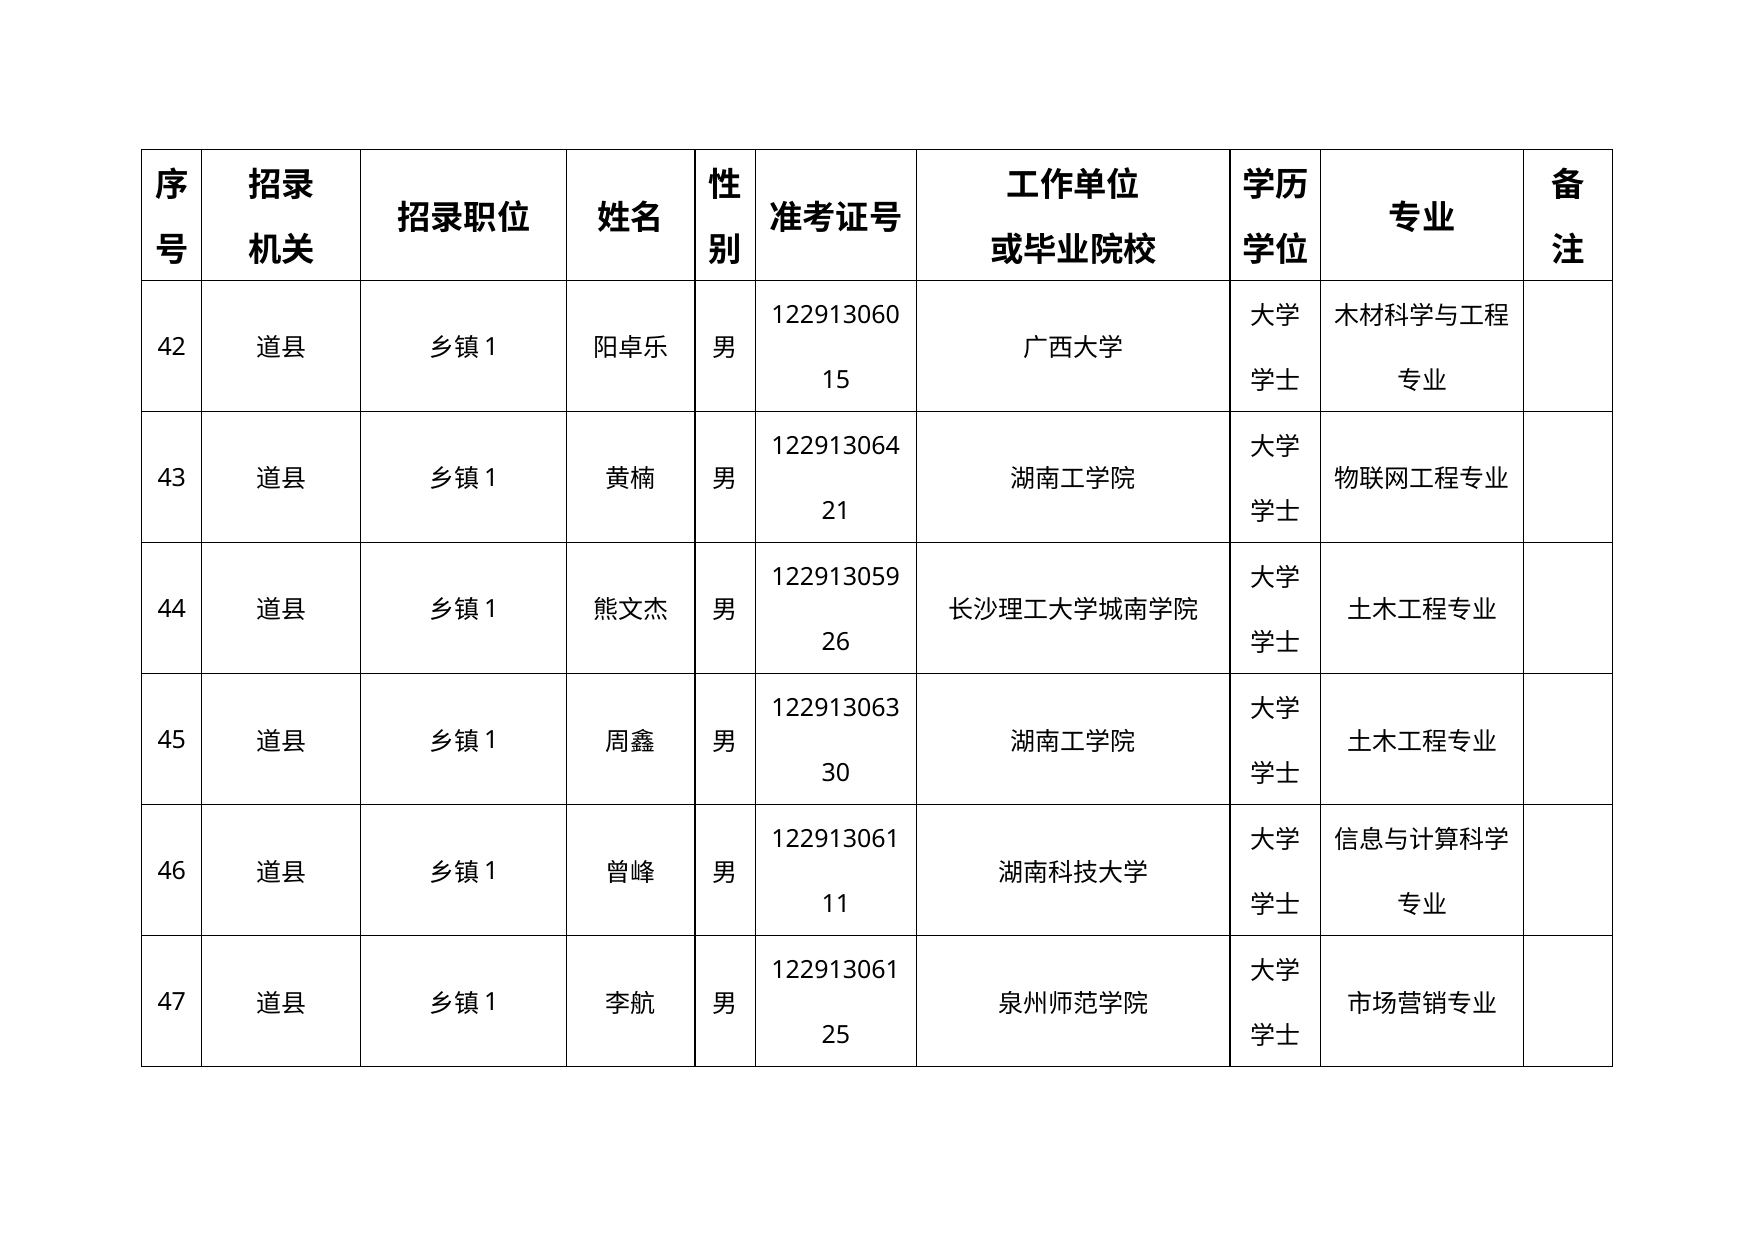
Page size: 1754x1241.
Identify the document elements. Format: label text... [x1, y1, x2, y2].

table_cell 大学 学士 [1231, 674, 1320, 804]
table_cell 道县 [202, 674, 360, 804]
table_cell 44 [142, 543, 201, 673]
table_cell 阳卓乐 [567, 281, 694, 411]
table_header 序号 [142, 150, 201, 280]
table_cell 乡镇1 [361, 412, 566, 542]
table_cell [1524, 281, 1612, 411]
table_cell 曾峰 [567, 805, 694, 935]
table_cell [1524, 805, 1612, 935]
table_cell 男 [696, 412, 755, 542]
table_cell 湖南工学院 [917, 412, 1229, 542]
table_cell 男 [696, 674, 755, 804]
table_cell 道县 [202, 543, 360, 673]
table_cell 乡镇1 [361, 805, 566, 935]
table_cell 12291306421 [756, 412, 916, 542]
table_header 招录职位 [361, 150, 566, 280]
table_cell 大学 学士 [1231, 543, 1320, 673]
table_header 工作单位 或毕业院校 [917, 150, 1229, 280]
table_cell 乡镇1 [361, 543, 566, 673]
table_header 准考证号 [756, 150, 916, 280]
table_cell 男 [696, 543, 755, 673]
table_cell 道县 [202, 936, 360, 1066]
table_header 招录 机关 [202, 150, 360, 280]
table_header 备注 [1524, 150, 1612, 280]
table_cell 市场营销专业 [1321, 936, 1523, 1066]
table_header 学历学位 [1231, 150, 1320, 280]
table_cell 长沙理工大学城南学院 [917, 543, 1229, 673]
table_cell 湖南科技大学 [917, 805, 1229, 935]
table_header 性别 [696, 150, 755, 280]
table_cell 黄楠 [567, 412, 694, 542]
table_cell 李航 [567, 936, 694, 1066]
table_cell 42 [142, 281, 201, 411]
table_cell 乡镇1 [361, 674, 566, 804]
table_cell 乡镇1 [361, 281, 566, 411]
table_cell 熊文杰 [567, 543, 694, 673]
table_cell 木材科学与工程专业 [1321, 281, 1523, 411]
table_cell 47 [142, 936, 201, 1066]
table_cell [1524, 674, 1612, 804]
table_cell [1524, 543, 1612, 673]
table_header 专业 [1321, 150, 1523, 280]
table_cell [1524, 412, 1612, 542]
table_cell 泉州师范学院 [917, 936, 1229, 1066]
table_cell 43 [142, 412, 201, 542]
table_cell 物联网工程专业 [1321, 412, 1523, 542]
table_cell 45 [142, 674, 201, 804]
table_cell 湖南工学院 [917, 674, 1229, 804]
table_cell 大学 学士 [1231, 281, 1320, 411]
table_cell 土木工程专业 [1321, 674, 1523, 804]
table_cell 道县 [202, 805, 360, 935]
table_cell 土木工程专业 [1321, 543, 1523, 673]
table_cell 道县 [202, 281, 360, 411]
table_cell 男 [696, 281, 755, 411]
table_cell [1524, 936, 1612, 1066]
table_cell 男 [696, 805, 755, 935]
table_cell 广西大学 [917, 281, 1229, 411]
table_cell 道县 [202, 412, 360, 542]
table_cell 男 [696, 936, 755, 1066]
table_cell 周鑫 [567, 674, 694, 804]
table_cell 12291305926 [756, 543, 916, 673]
table_cell 大学 学士 [1231, 412, 1320, 542]
table_cell 大学 学士 [1231, 936, 1320, 1066]
table_cell 乡镇1 [361, 936, 566, 1066]
table_cell 12291306015 [756, 281, 916, 411]
table_cell 12291306111 [756, 805, 916, 935]
table_cell 12291306125 [756, 936, 916, 1066]
table_cell 12291306330 [756, 674, 916, 804]
table_cell 46 [142, 805, 201, 935]
table_header 姓名 [567, 150, 694, 280]
table_cell 信息与计算科学专业 [1321, 805, 1523, 935]
table_cell 大学 学士 [1231, 805, 1320, 935]
